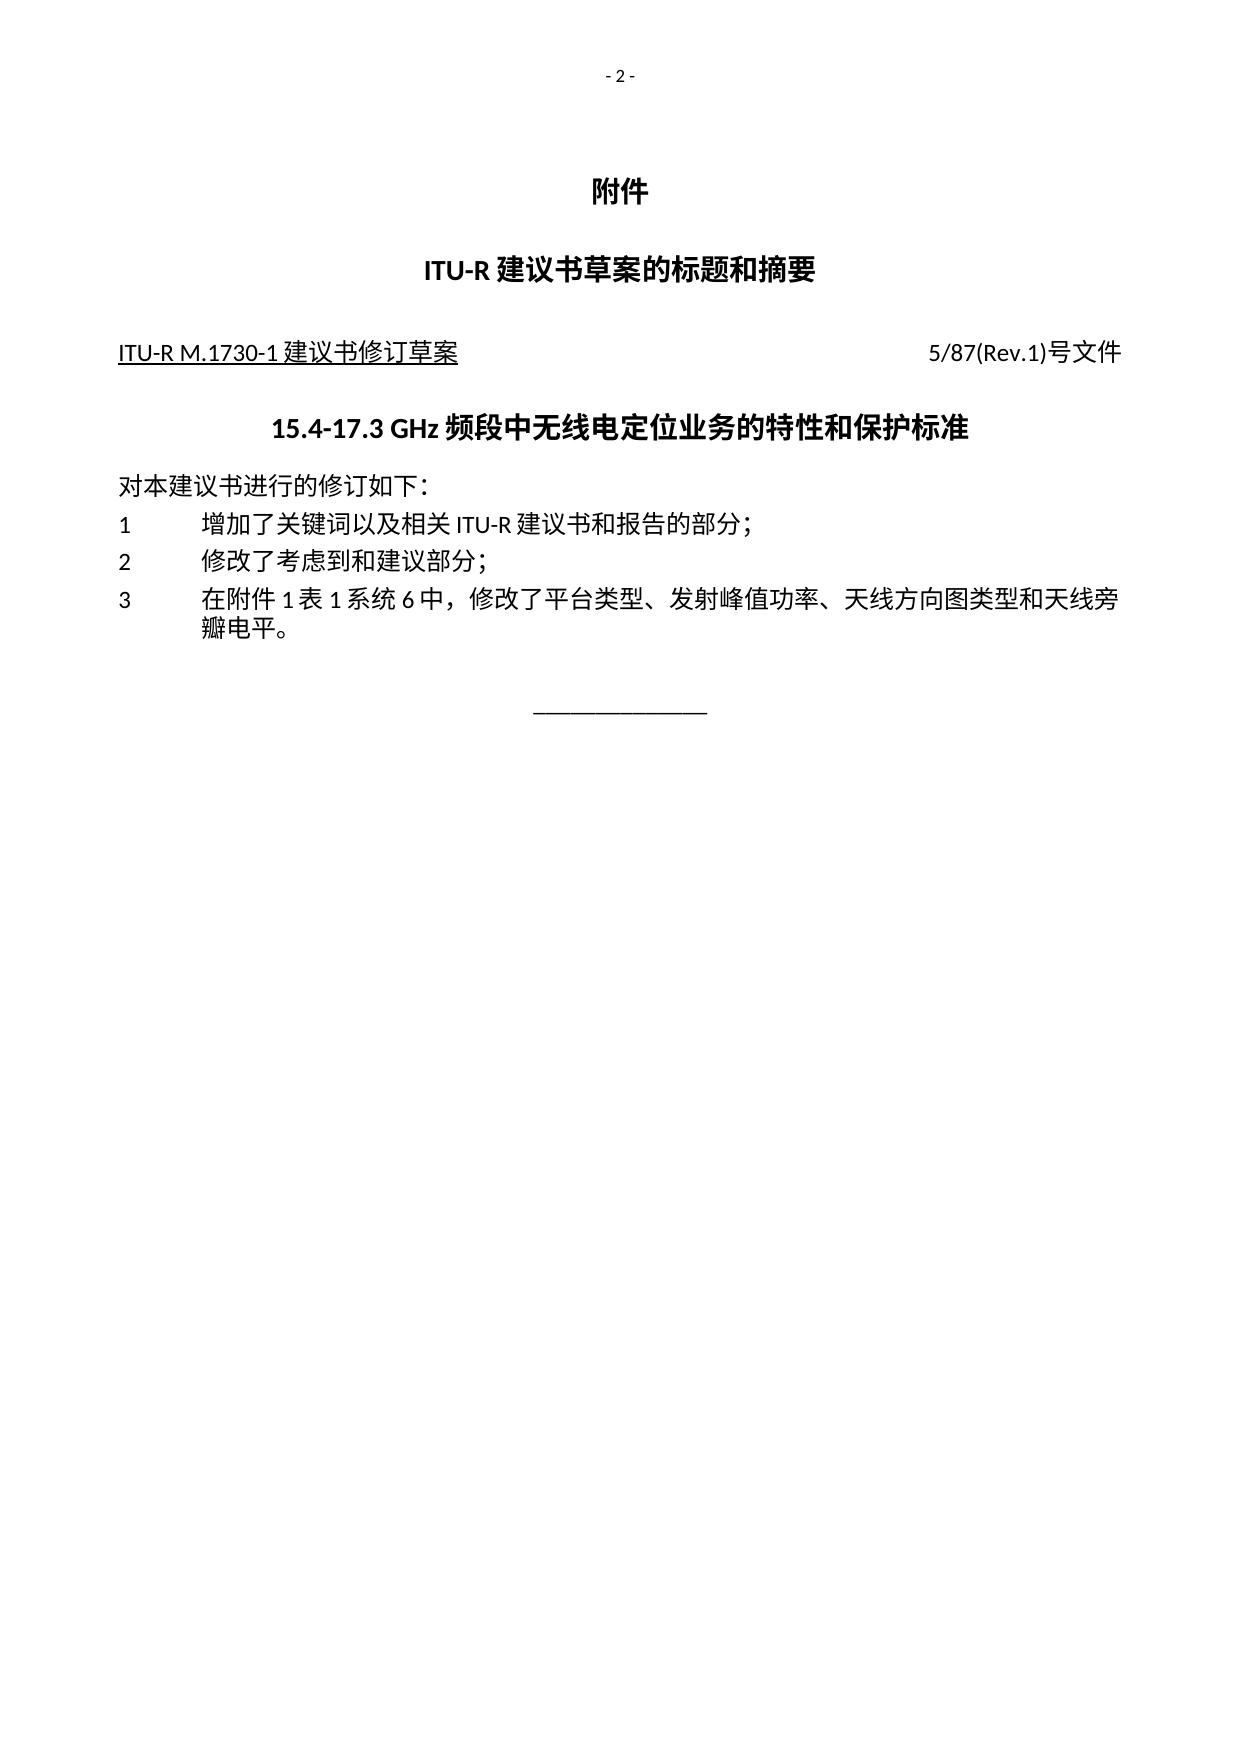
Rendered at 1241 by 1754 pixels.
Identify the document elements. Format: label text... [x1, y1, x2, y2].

text ______________ [118, 688, 1122, 718]
text 对本建议书进行的修订如下： [118, 472, 1122, 501]
text 3 在附件1表1系统6中，修改了平台类型、发射峰值功率、天线方向图类型和天线旁瓣电平。 [118, 585, 1122, 643]
text 1 增加了关键词以及相关ITU-R建议书和报告的部分； [118, 510, 1122, 539]
text 15.4-17.3 GHz频段中无线电定位业务的特性和保护标准 [118, 405, 1122, 447]
title 附件 ITU-R建议书草案的标题和摘要 [118, 168, 1122, 288]
text 2 修改了考虑到和建议部分； [118, 547, 1122, 576]
text ITU-R M.1730-1建议书修订草案 5/87(Rev.1)号文件 [118, 338, 1122, 367]
